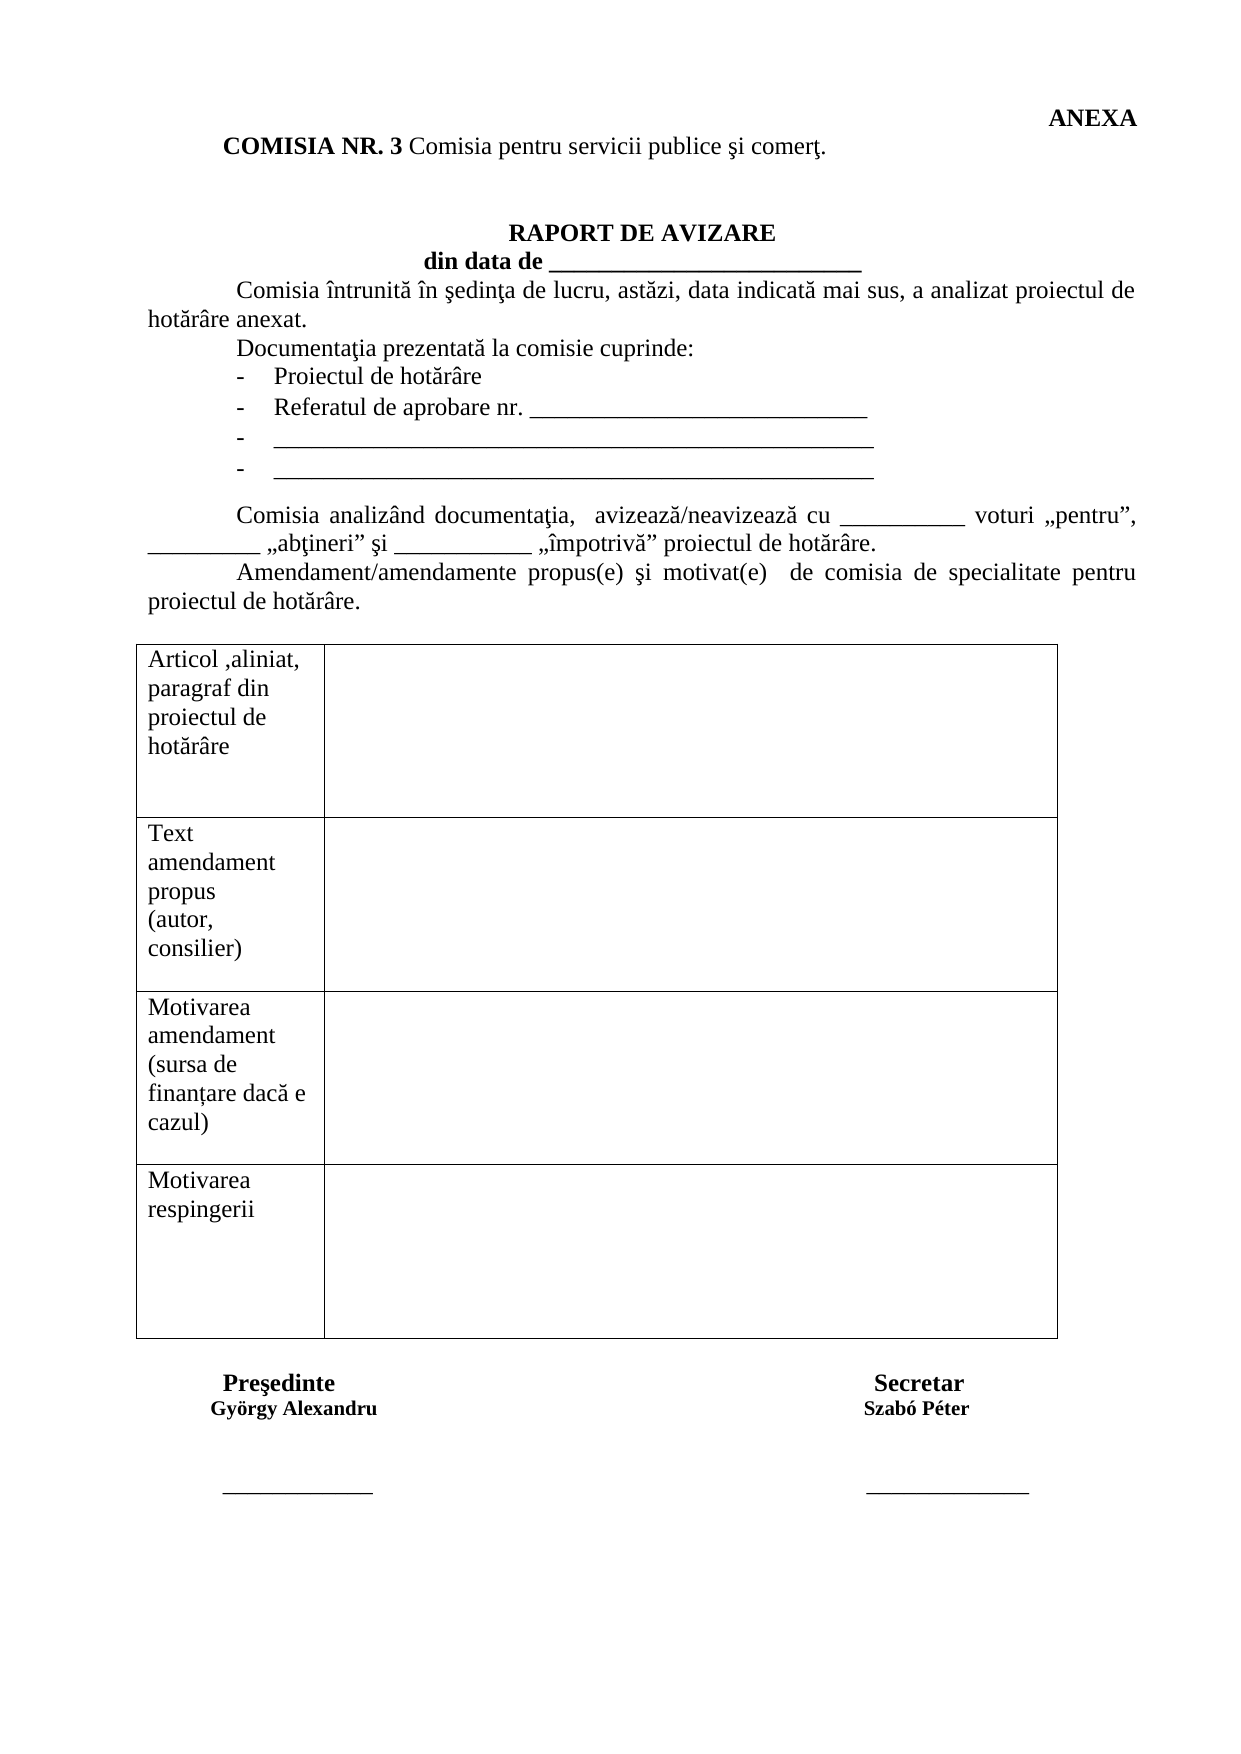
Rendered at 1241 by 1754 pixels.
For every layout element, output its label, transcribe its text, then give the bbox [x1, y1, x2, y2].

text ANEXA [148, 103, 1137, 131]
table_cell Text amendament propus (autor, consilier) [137, 818, 324, 991]
table_cell [325, 992, 1057, 1164]
text Comisia analizând documentaţia, avizează/neavizează cu __________ voturi „pentru”, _________ „abţineri” şi ___________ „împotrivă” proiectul de hotărâre. [148, 500, 1137, 557]
text Amendament/amendamente propus(e) şi motivat(e) de comisia de specialitate pentru proiectul de hotărâre. [148, 557, 1137, 615]
text ____________ _____________ [148, 1468, 1137, 1497]
text Preşedinte Secretar [148, 1368, 1137, 1396]
text RAPORT DE AVIZARE [148, 218, 1137, 246]
text Comisia întrunită în şedinţa de lucru, astăzi, data indicată mai sus, a analizat proiectul de hotărâre anexat. [148, 275, 1137, 333]
list ________________________________________________ [236, 422, 1137, 451]
list Referatul de aprobare nr. ___________________________ [236, 392, 1137, 421]
table_header Articol ,aliniat, paragraf din proiectul de hotărâre [137, 645, 324, 817]
text din data de _________________________ [148, 246, 1137, 275]
table_cell Motivarea amendament (sursa de finanțare dacă e cazul) [137, 992, 324, 1164]
table_cell [325, 1165, 1057, 1338]
list ________________________________________________ [236, 453, 1137, 481]
table_cell [325, 818, 1057, 991]
text György Alexandru Szabó Péter [148, 1396, 1137, 1420]
text COMISIA NR. 3 Comisia pentru servicii publice şi comerţ. [148, 131, 1137, 160]
list Proiectul de hotărâre [236, 361, 1137, 390]
text Documentaţia prezentată la comisie cuprinde: [148, 333, 1137, 361]
table_cell Motivarea respingerii [137, 1165, 324, 1338]
table_header [325, 645, 1057, 817]
